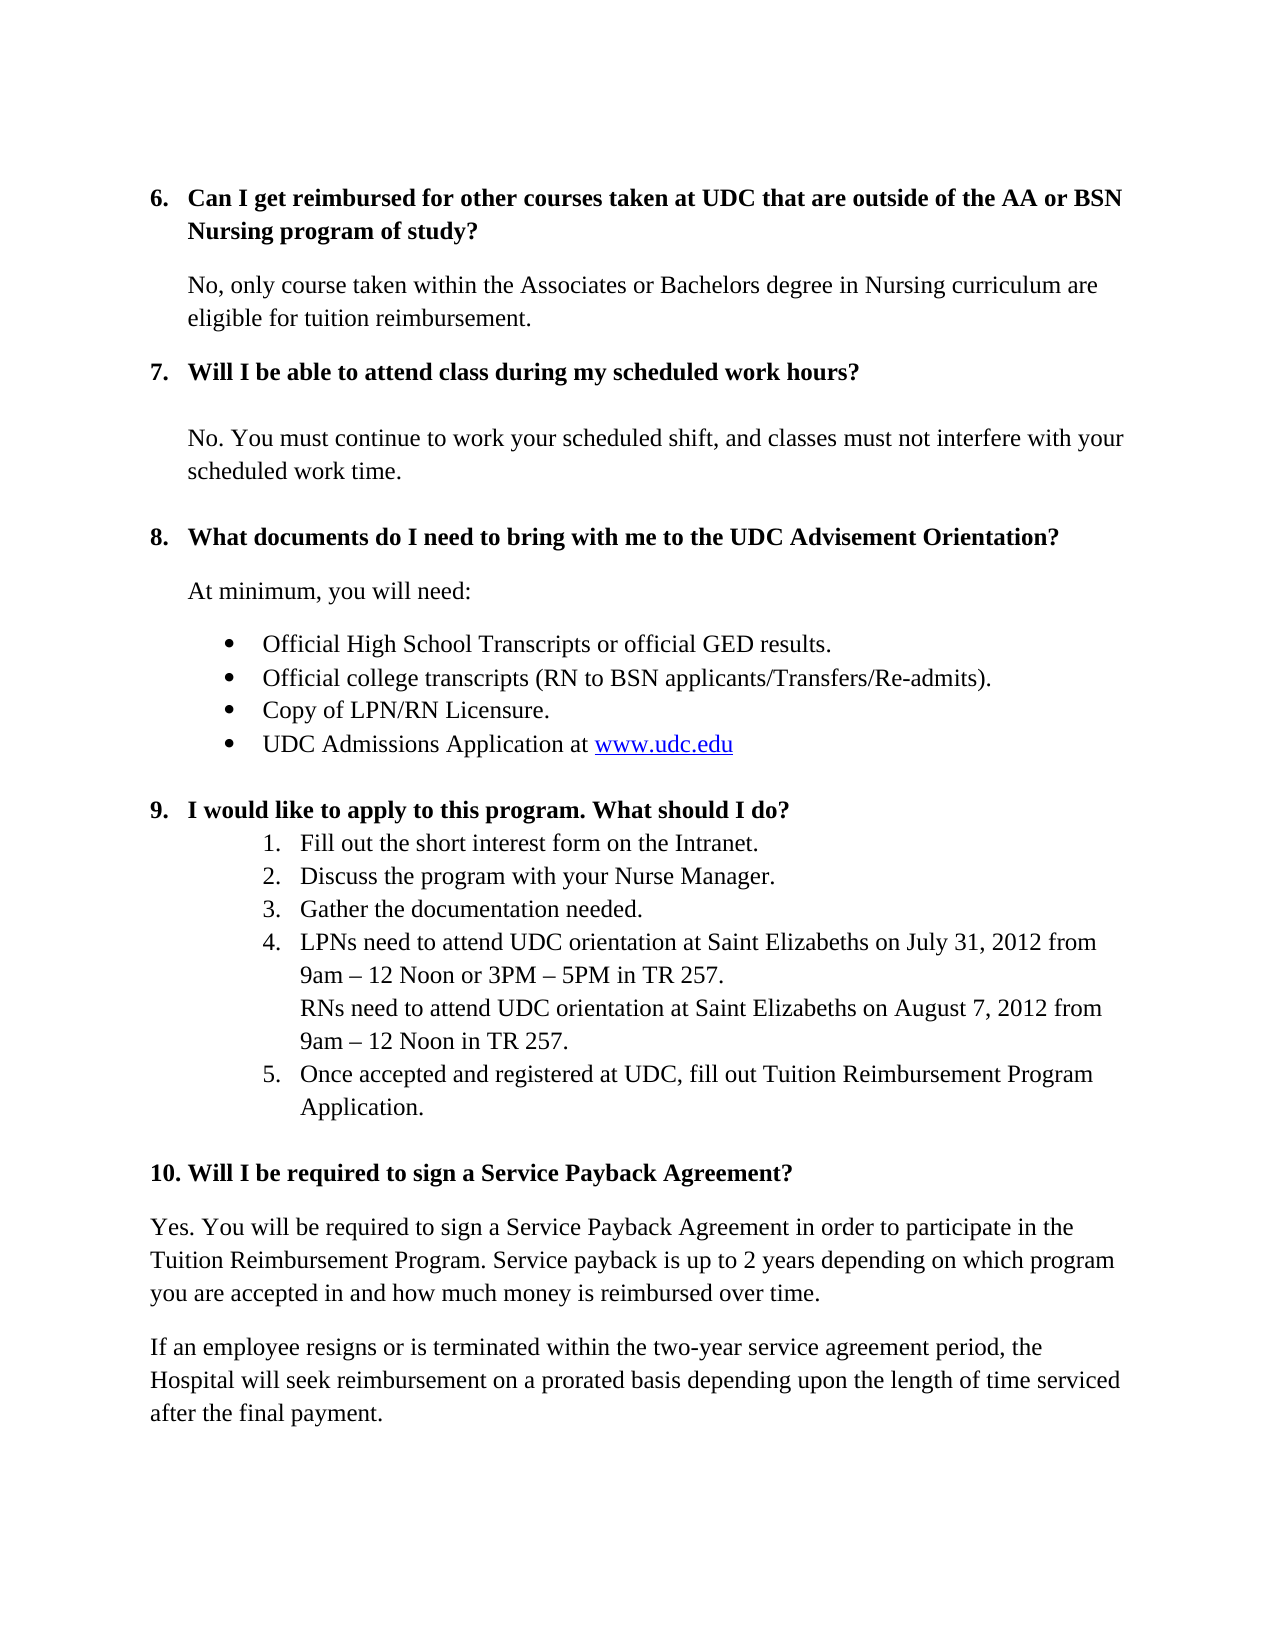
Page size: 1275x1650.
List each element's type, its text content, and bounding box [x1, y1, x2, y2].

list LPNs need to attend UDC orientation at Saint Elizabeths on July 31, 2012 from 9am – 12 Noon or 3PM – 5PM in TR 257. [262, 927, 1125, 988]
list No. You must continue to work your scheduled shift, and classes must not interfere with your scheduled work time. [187, 423, 1125, 484]
list Once accepted and registered at UDC, fill out Tuition Reimbursement Program Application. [262, 1059, 1125, 1121]
list Will I be required to sign a Service Payback Agreement? [150, 1158, 1125, 1187]
list UDC Admissions Application at www.udc.edu [225, 729, 1125, 757]
text If an employee resigns or is terminated within the two-year service agreement period, the Hospital will seek reimbursement on a prorated basis depending upon the length of time serviced after the final payment. [150, 1332, 1125, 1426]
list Discuss the program with your Nurse Manager. [262, 861, 1125, 889]
list Official High School Transcripts or official GED results. [225, 629, 1125, 658]
list Fill out the short interest form on the Intranet. [262, 828, 1125, 856]
text Yes. You will be required to sign a Service Payback Agreement in order to participate in the Tuition Reimbursement Program. Service payback is up to 2 years depending on which program you are accepted in and how much money is reimbursed over time. [150, 1212, 1125, 1307]
list Gather the documentation needed. [262, 894, 1125, 922]
list Official college transcripts (RN to BSN applicants/Transfers/Re-admits). [225, 663, 1125, 691]
text No, only course taken within the Associates or Bachelors degree in Nursing curriculum are eligible for tuition reimbursement. [187, 270, 1125, 332]
list Can I get reimbursed for other courses taken at UDC that are outside of the AA or BSN Nursing program of study? [150, 183, 1125, 245]
list Copy of LPN/RN Licensure. [225, 696, 1125, 724]
list I would like to apply to this program. What should I do? [150, 795, 1125, 823]
list What documents do I need to bring with me to the UDC Advisement Orientation? [150, 522, 1125, 551]
text At minimum, you will need: [187, 576, 1125, 604]
list RNs need to attend UDC orientation at Saint Elizabeths on August 7, 2012 from 9am – 12 Noon in TR 257. [300, 993, 1125, 1054]
list Will I be able to attend class during my scheduled work hours? [150, 357, 1125, 386]
